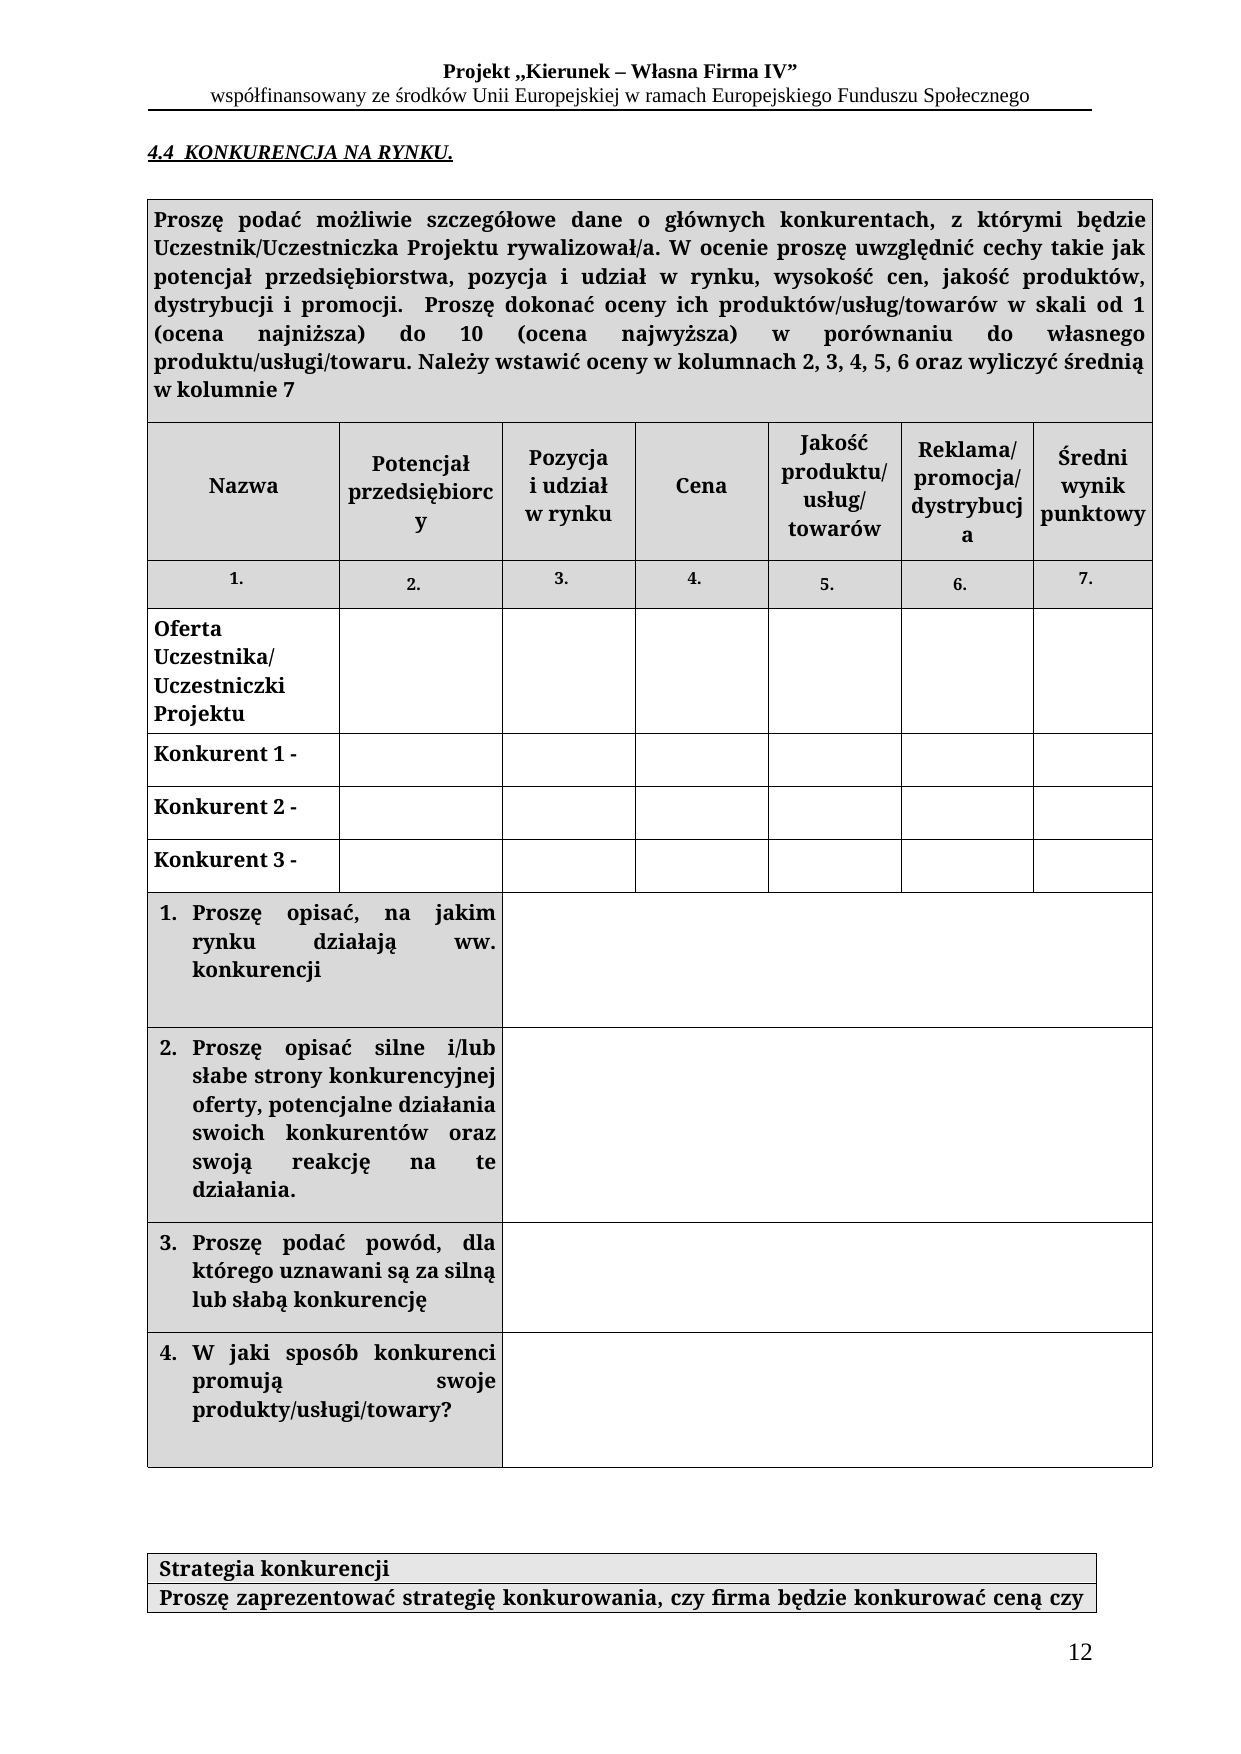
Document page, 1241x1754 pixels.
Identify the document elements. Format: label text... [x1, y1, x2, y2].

table_cell Proszę podać powód, dla którego uznawani są za silną lub słabą konkurencję [148, 1223, 502, 1332]
table_cell [769, 787, 901, 839]
subtitle 4.4 KONKURENCJA NA RYNKU. [148, 139, 1092, 164]
table_cell Jakość produktu/ usług/ towarów [769, 423, 901, 560]
table_cell [1034, 787, 1152, 839]
table_cell [503, 893, 1152, 1027]
table_cell Proszę opisać silne i/lub słabe strony konkurencyjnej oferty, potencjalne działania swoich konkurentów oraz swoją reakcję na te działania. [148, 1028, 502, 1222]
table_cell [148, 561, 339, 608]
table_cell [1034, 734, 1152, 786]
table_cell [340, 840, 502, 892]
table_cell [902, 561, 1033, 608]
table_cell Oferta Uczestnika/ Uczestniczki Projektu [148, 609, 339, 733]
table_cell [1034, 561, 1152, 608]
table_cell [902, 840, 1033, 892]
table_cell Reklama/ promocja/ dystrybucja [902, 423, 1033, 560]
table_cell [503, 1333, 1152, 1467]
table_header Strategia konkurencji [148, 1554, 1096, 1582]
table_cell [340, 734, 502, 786]
table_cell [503, 1223, 1152, 1332]
table_cell Konkurent 1 - [148, 734, 339, 786]
table_cell [636, 840, 768, 892]
table_cell W jaki sposób konkurenci promują swoje produkty/usługi/towary? [148, 1333, 502, 1467]
table_cell [636, 734, 768, 786]
table_cell Cena [636, 423, 768, 560]
table_cell Pozycja i udział w rynku [503, 423, 635, 560]
table_cell [340, 787, 502, 839]
table_cell [902, 734, 1033, 786]
table_cell [636, 561, 768, 608]
table_cell [902, 787, 1033, 839]
table_cell Potencjał przedsiębiorcy [340, 423, 502, 560]
table_cell Nazwa [148, 423, 339, 560]
table_header Proszę podać możliwie szczegółowe dane o głównych konkurentach, z którymi będzie Uczestnik/Uczestniczka Projektu rywalizował/a. W ocenie proszę uwzględnić cechy takie jak potencjał przedsiębiorstwa, pozycja i udział w rynku, wysokość cen, jakość produktów, dystrybucji i promocji. Proszę dokonać oceny ich produktów/usług/towarów w skali od 1 (ocena najniższa) do 10 (ocena najwyższa) w porównaniu do własnego produktu/usługi/towaru. Należy wstawić oceny w kolumnach 2, 3, 4, 5, 6 oraz wyliczyć średnią w kolumnie 7 [148, 200, 1152, 422]
table_cell Średni wynik punktowy [1034, 423, 1152, 560]
table_cell [902, 609, 1033, 733]
table_cell [503, 787, 635, 839]
table_cell [769, 840, 901, 892]
table_cell Konkurent 3 - [148, 840, 339, 892]
table_cell [340, 561, 502, 608]
table_cell [769, 561, 901, 608]
table_cell [340, 609, 502, 733]
table_cell [636, 787, 768, 839]
table_cell Proszę opisać, na jakim rynku działają ww. konkurencji [148, 893, 502, 1027]
table_cell [1034, 609, 1152, 733]
table_cell [503, 840, 635, 892]
table_cell Konkurent 2 - [148, 787, 339, 839]
table_cell [1034, 840, 1152, 892]
table_cell [503, 561, 635, 608]
table_cell [636, 609, 768, 733]
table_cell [148, 1584, 1096, 1612]
table_cell [769, 734, 901, 786]
table_cell [769, 609, 901, 733]
table_cell [503, 1028, 1152, 1222]
table_cell [503, 609, 635, 733]
table_cell [503, 734, 635, 786]
